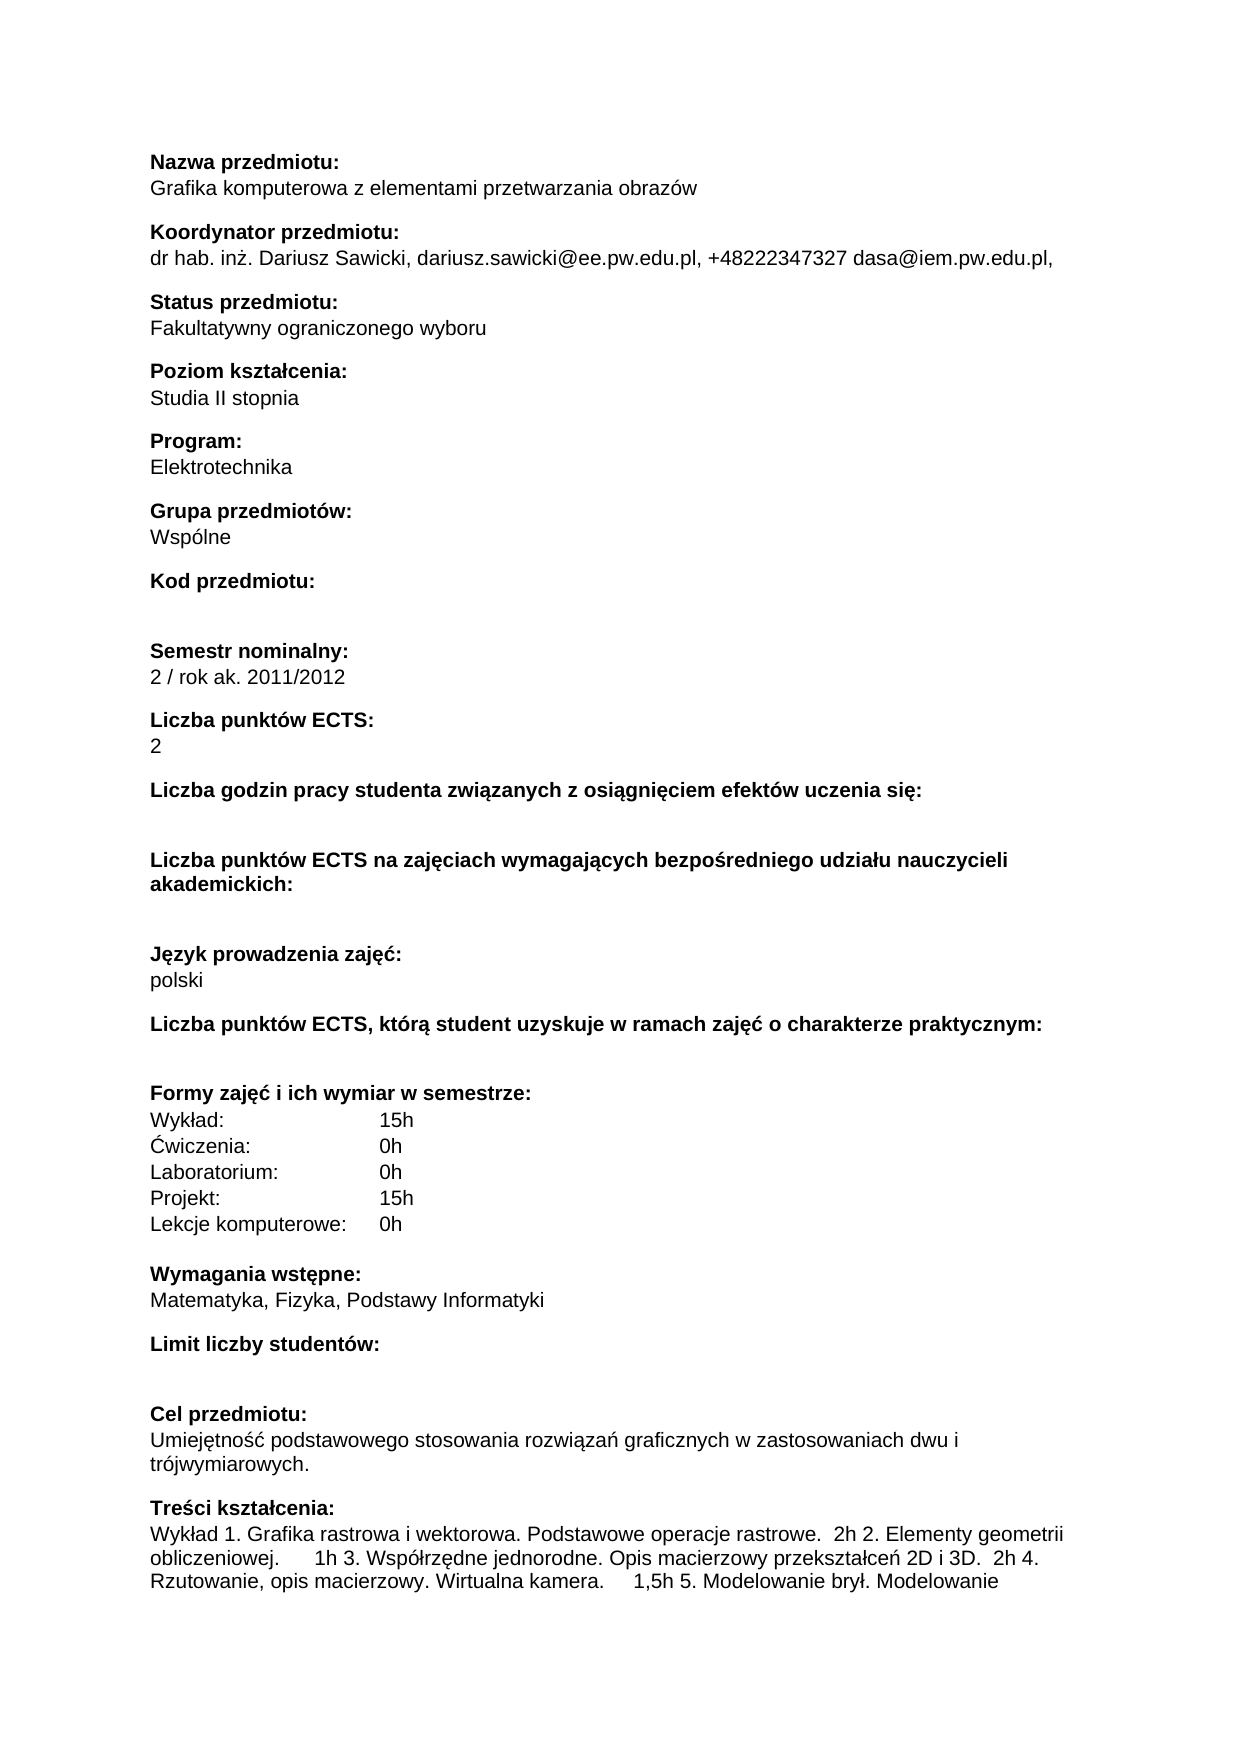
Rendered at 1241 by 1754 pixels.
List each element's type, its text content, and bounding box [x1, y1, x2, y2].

text Kod przedmiotu: [150, 569, 1090, 593]
text Liczba punktów ECTS, którą student uzyskuje w ramach zajęć o charakterze praktycznym: [150, 1011, 1090, 1035]
table_header Wykład: [140, 1108, 367, 1132]
table_cell Lekcje komputerowe: [140, 1212, 367, 1236]
text Język prowadzenia zajęć: [150, 942, 1090, 966]
text polski [150, 968, 1090, 992]
text 2 / rok ak. 2011/2012 [150, 664, 1090, 688]
text Liczba punktów ECTS na zajęciach wymagających bezpośredniego udziału nauczycieli akademickich: [150, 848, 1090, 896]
text 2 [150, 734, 1090, 758]
text Liczba punktów ECTS: [150, 708, 1090, 732]
text Grafika komputerowa z elementami przetwarzania obrazów [150, 176, 1090, 200]
table_header 15h [369, 1108, 597, 1132]
text Koordynator przedmiotu: [150, 220, 1090, 244]
text dr hab. inż. Dariusz Sawicki, dariusz.sawicki@ee.pw.edu.pl, +48222347327 dasa@iem.pw.edu.pl, [150, 246, 1090, 270]
text Poziom kształcenia: [150, 359, 1090, 383]
text Wspólne [150, 525, 1090, 549]
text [150, 1521, 1090, 1593]
table_cell 0h [369, 1132, 597, 1158]
text Limit liczby studentów: [150, 1332, 1090, 1356]
text Fakultatywny ograniczonego wyboru [150, 316, 1090, 339]
text Cel przedmiotu: [150, 1402, 1090, 1426]
text Matematyka, Fizyka, Podstawy Informatyki [150, 1288, 1090, 1312]
text Formy zajęć i ich wymiar w semestrze: [150, 1081, 1090, 1105]
text Studia II stopnia [150, 385, 1090, 409]
text Grupa przedmiotów: [150, 499, 1090, 523]
table_cell Ćwiczenia: [140, 1134, 367, 1158]
table_cell 0h [369, 1210, 597, 1236]
text Wymagania wstępne: [150, 1262, 1090, 1286]
table_cell 0h [369, 1158, 597, 1184]
text Nazwa przedmiotu: [150, 150, 1090, 174]
text Status przedmiotu: [150, 289, 1090, 313]
text Umiejętność podstawowego stosowania rozwiązań graficznych w zastosowaniach dwu i trójwymiarowych. [150, 1428, 1090, 1476]
text Elektrotechnika [150, 455, 1090, 479]
table_cell Laboratorium: [140, 1160, 367, 1184]
table_cell 15h [369, 1184, 597, 1210]
text Liczba godzin pracy studenta związanych z osiągnięciem efektów uczenia się: [150, 778, 1090, 802]
text Treści kształcenia: [150, 1495, 1090, 1519]
text Program: [150, 429, 1090, 453]
text Semestr nominalny: [150, 638, 1090, 662]
table_cell Projekt: [140, 1186, 367, 1210]
